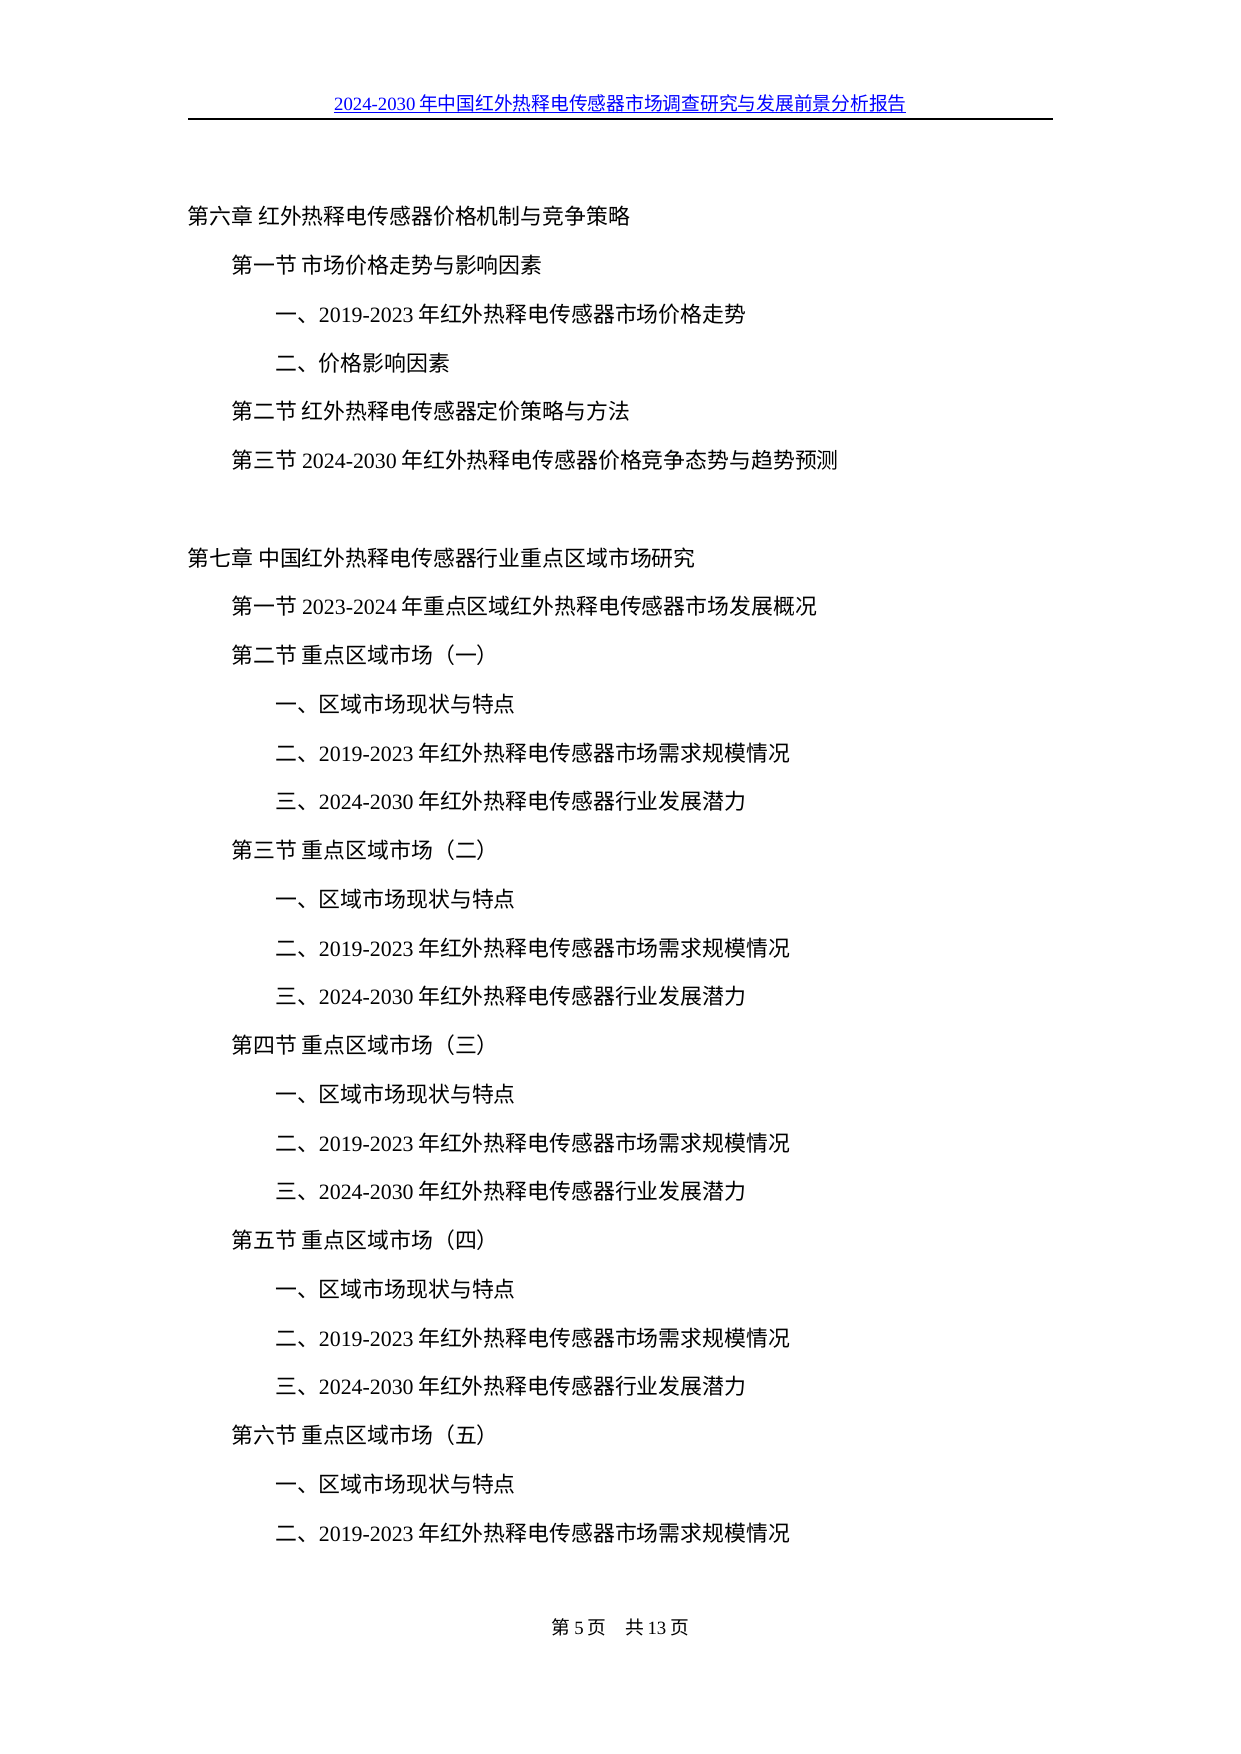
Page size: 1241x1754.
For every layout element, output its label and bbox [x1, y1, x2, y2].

text [187, 150, 1053, 1548]
